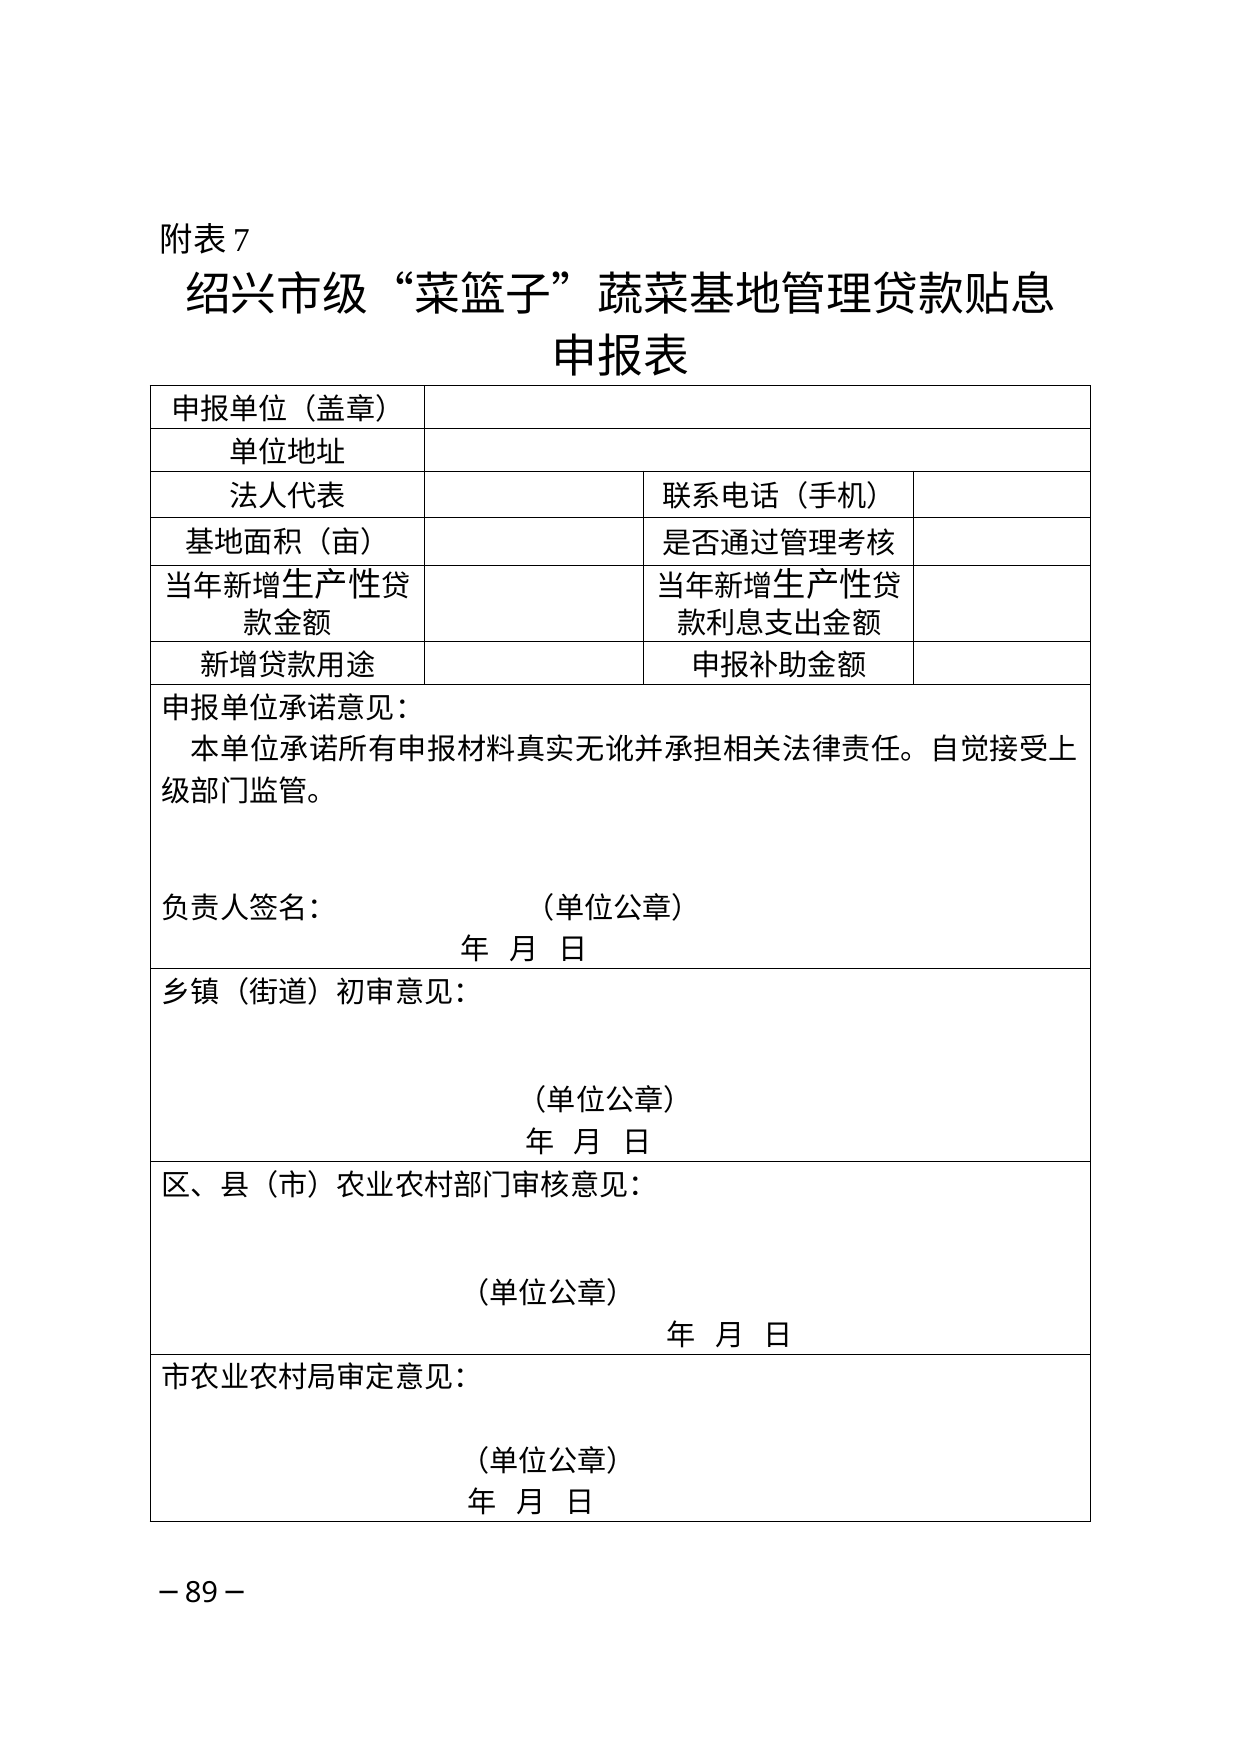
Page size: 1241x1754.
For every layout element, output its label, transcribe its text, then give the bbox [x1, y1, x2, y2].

table_cell [914, 642, 1090, 684]
table_cell [425, 518, 643, 565]
table_cell [914, 518, 1090, 565]
table_cell [425, 566, 643, 641]
table_cell 市农业农村局审定意见： （单位公章） 年 月 日 [151, 1355, 1090, 1521]
table_cell 单位地址 [151, 429, 424, 471]
table_cell 区、县（市）农业农村部门审核意见： （单位公章） 年 月 日 [151, 1162, 1090, 1353]
table_cell 乡镇（街道）初审意见： （单位公章） 年 月 日 [151, 969, 1090, 1161]
table_cell [425, 429, 1090, 471]
table_header 申报单位（盖章） [151, 386, 424, 428]
table_cell [914, 472, 1090, 517]
table_cell 法人代表 [151, 472, 424, 517]
table_header [425, 386, 1090, 428]
table_cell [425, 642, 643, 684]
table_cell 基地面积（亩） [151, 518, 424, 565]
table_cell 申报单位承诺意见： 本单位承诺所有申报材料真实无讹并承担相关法律责任。自觉接受上级部门监管。 负责人签名： （单位公章） 年 月 日 [151, 685, 1090, 968]
table_cell 当年新增生产性贷款金额 [151, 566, 424, 641]
table_cell [914, 566, 1090, 641]
table_cell 联系电话（手机） [644, 472, 913, 517]
text 绍兴市级“菜篮子”蔬菜基地管理贷款贴息 [159, 260, 1081, 323]
table_cell 申报补助金额 [644, 642, 913, 684]
table_cell 新增贷款用途 [151, 642, 424, 684]
table_cell 当年新增生产性贷款利息支出金额 [644, 566, 913, 641]
text 申报表 [159, 323, 1081, 385]
table_cell [425, 472, 643, 517]
table_cell 是否通过管理考核 [644, 518, 913, 565]
text 附表7 [159, 218, 1081, 260]
